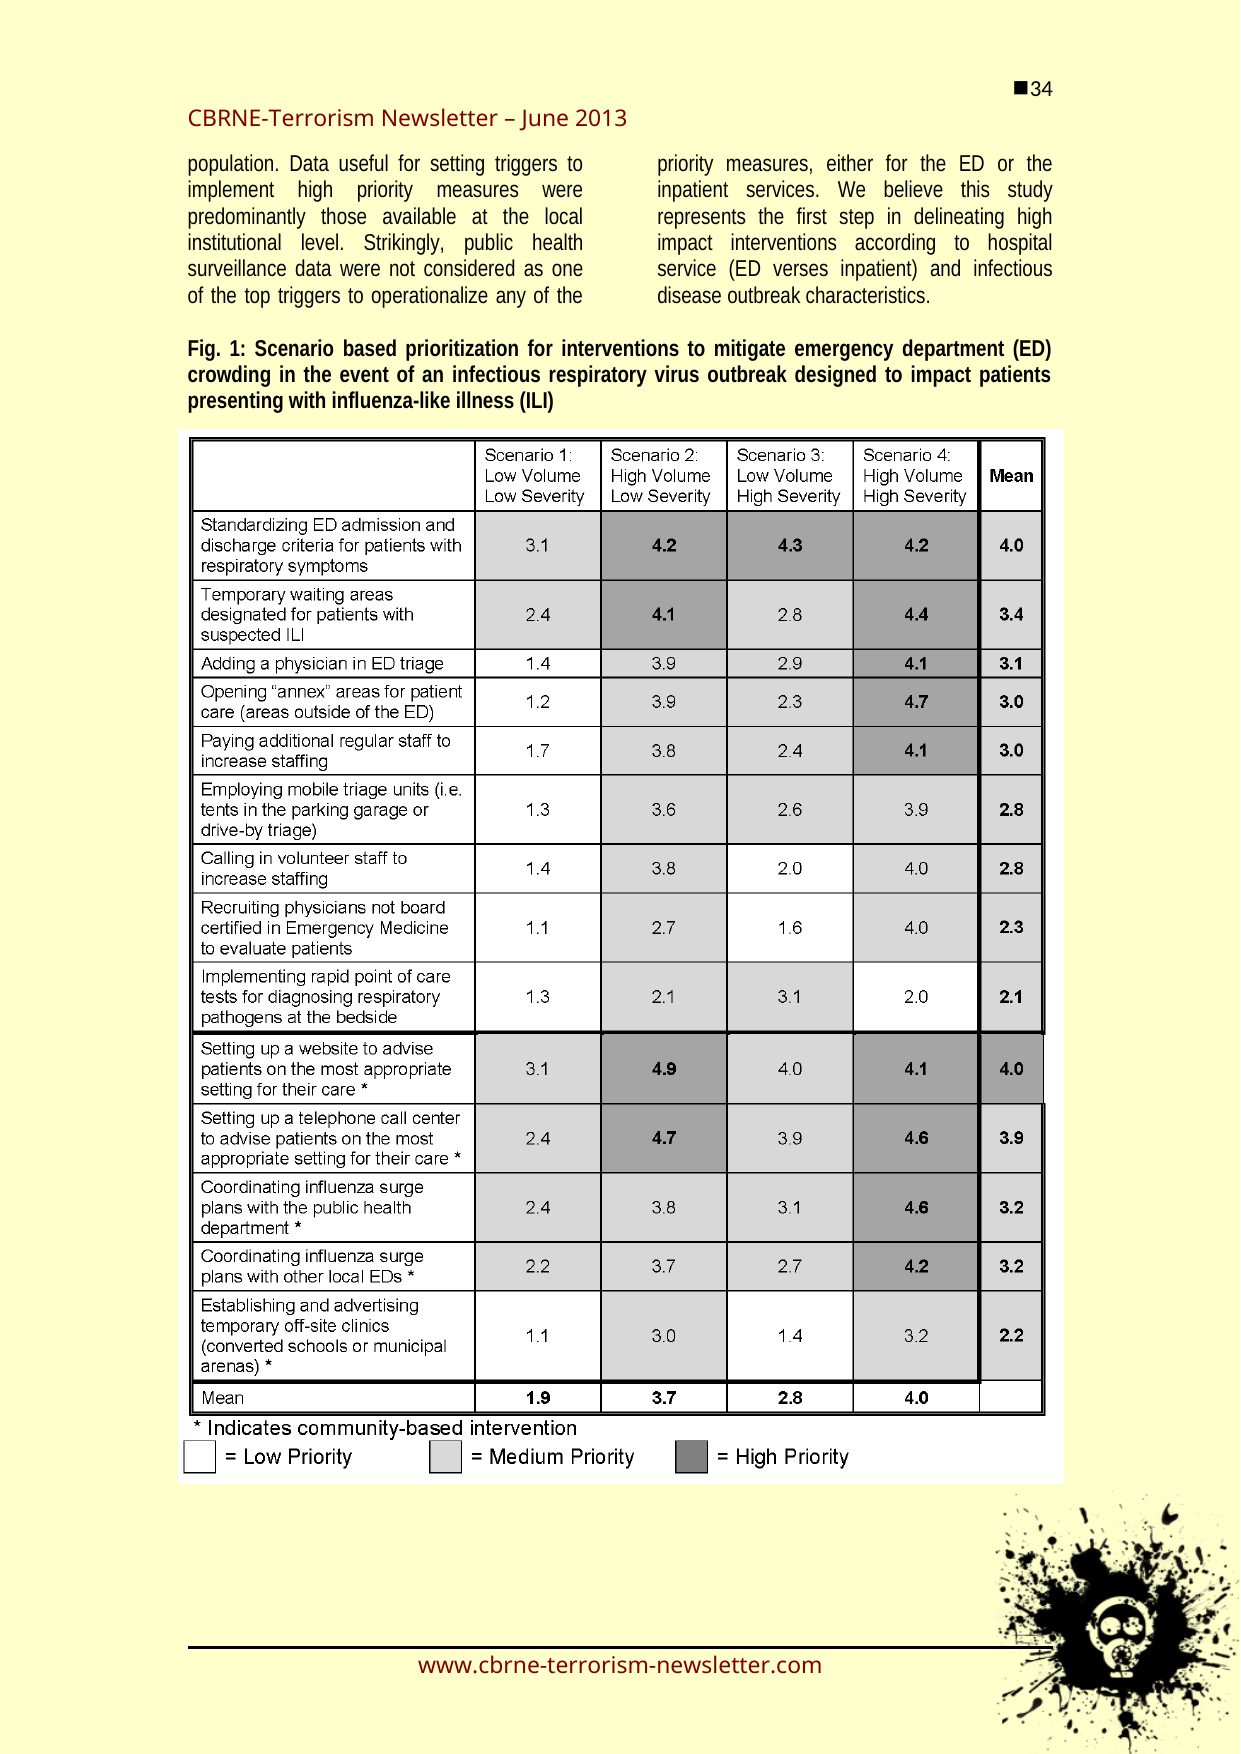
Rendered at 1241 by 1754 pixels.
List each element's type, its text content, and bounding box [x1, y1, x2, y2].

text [657, 150, 1053, 308]
subtitle Fig. 1: Scenario based prioritization for interventions to mitigate emergency department (ED) crowding in the event of an infectious respiratory virus outbreak designed to impact patients presenting with influenza-like illness (ILI) [187, 334, 1053, 413]
picture [178, 429, 1240, 1754]
